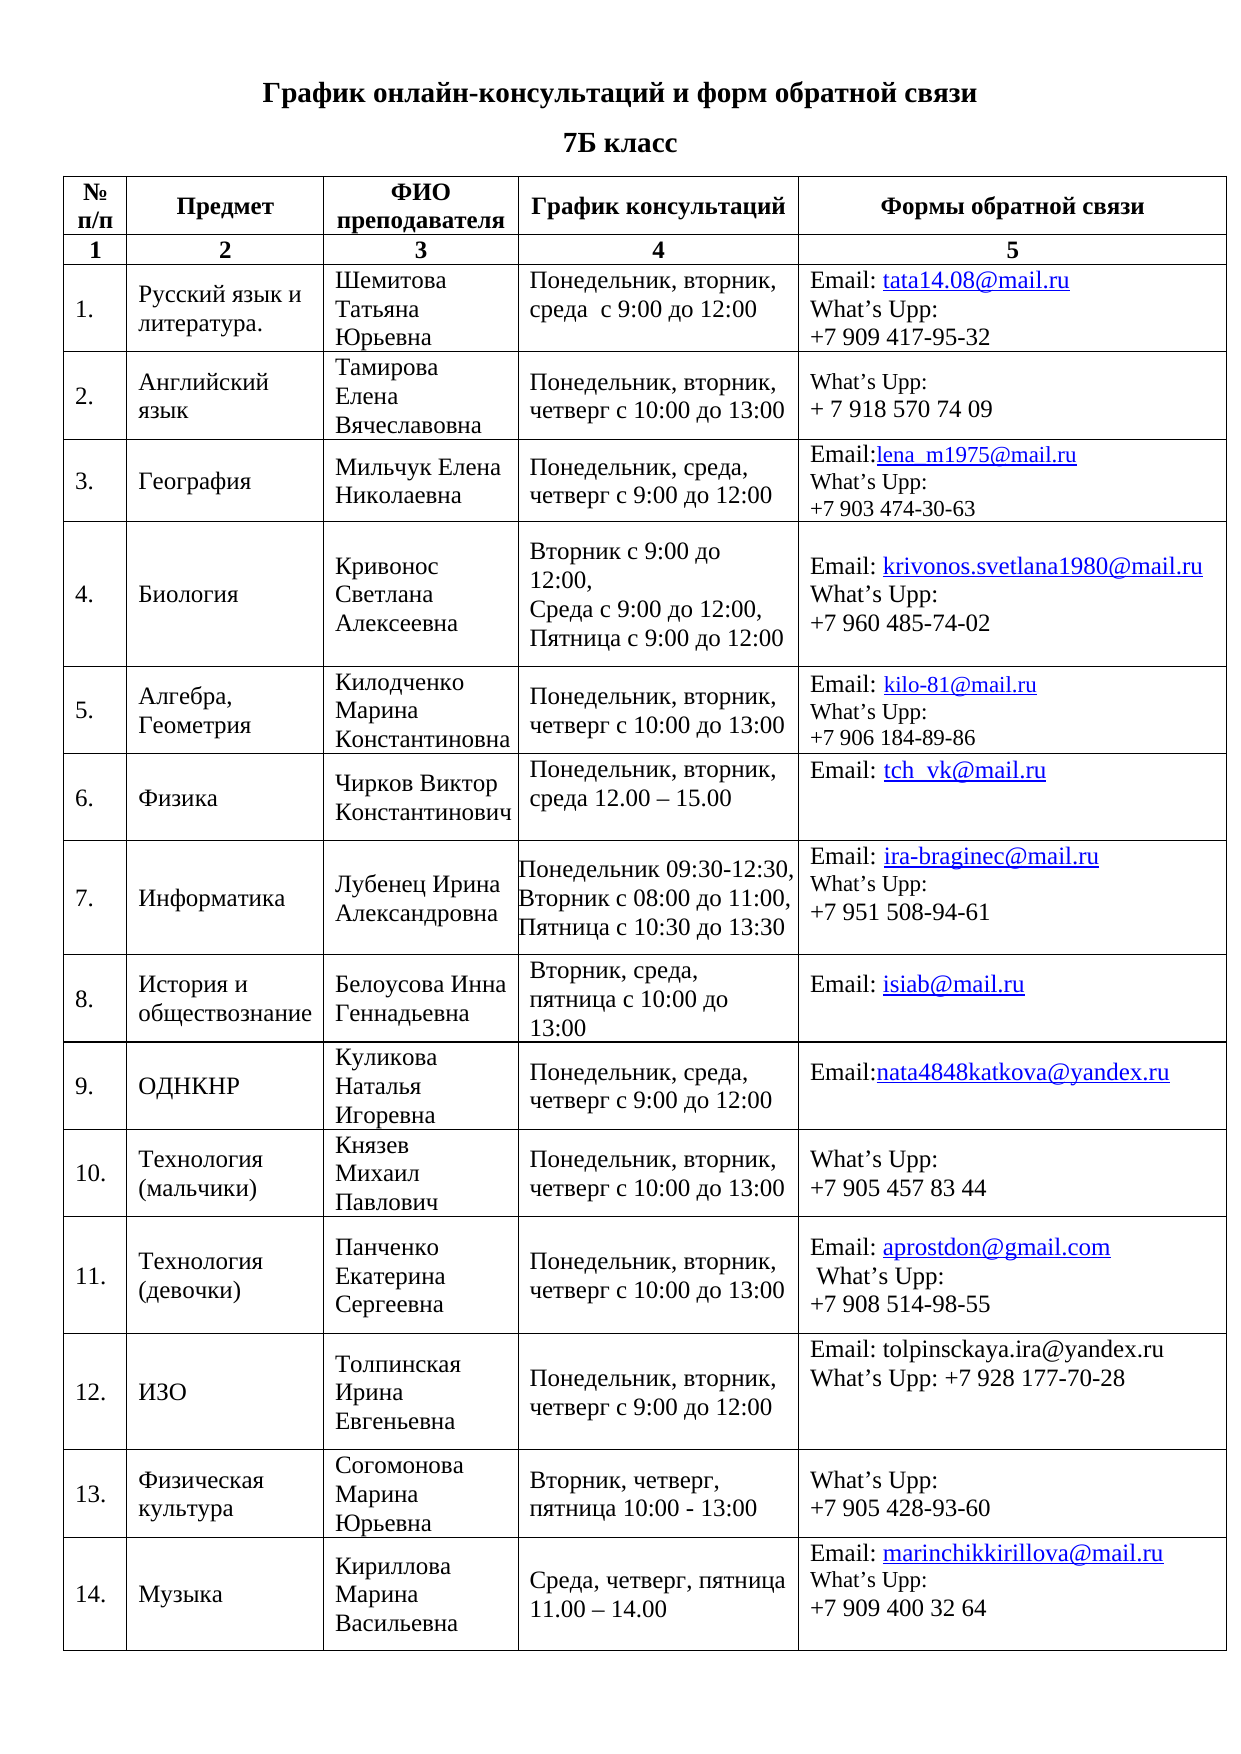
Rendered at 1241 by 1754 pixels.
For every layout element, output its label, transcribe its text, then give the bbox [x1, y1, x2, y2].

table_cell Понедельник, среда, четверг с 9:00 до 12:00 [519, 1043, 798, 1129]
table_cell Алгебра, Геометрия [127, 667, 323, 753]
table_cell Музыка [127, 1538, 323, 1650]
table_cell Белоусова Инна Геннадьевна [324, 955, 518, 1041]
table_header График консультаций [519, 177, 798, 234]
table_cell 12. [64, 1334, 126, 1449]
table_cell Физическая культура [127, 1450, 323, 1537]
table_cell Шемитова Татьяна Юрьевна [324, 265, 518, 351]
table_cell Email: aprostdon@gmail.com What’s Upp: +7 908 514-98-55 [799, 1217, 1226, 1333]
table_cell Технология (девочки) [127, 1217, 323, 1333]
table_cell 3. [64, 440, 126, 521]
table_cell 1 [64, 235, 126, 264]
table_cell Панченко Екатерина Сергеевна [324, 1217, 518, 1333]
table_cell Среда, четверг, пятница 11.00 – 14.00 [519, 1538, 798, 1650]
table_header ФИО преподавателя [324, 177, 518, 234]
table_cell 2. [64, 352, 126, 438]
table_cell Понедельник, вторник, среда с 9:00 до 12:00 [519, 265, 798, 351]
table_cell 8. [64, 955, 126, 1041]
table_cell 4 [519, 235, 798, 264]
table_cell 2 [127, 235, 323, 264]
table_cell Email: krivonos.svetlana1980@mail.ru What’s Upp: +7 960 485-74-02 [799, 522, 1226, 666]
table_cell 4. [64, 522, 126, 666]
table_cell Email: kilo-81@mail.ru What’s Upp: +7 906 184-89-86 [799, 667, 1226, 753]
table_cell 7. [64, 841, 126, 954]
table_header Предмет [127, 177, 323, 234]
table_cell What’s Upp: +7 905 457 83 44 [799, 1130, 1226, 1216]
table_cell Вторник с 9:00 до 12:00, Среда с 9:00 до 12:00, Пятница с 9:00 до 12:00 [519, 522, 798, 666]
table_cell Тамирова Елена Вячеславовна [324, 352, 518, 438]
table_cell Информатика [127, 841, 323, 954]
table_cell Мильчук Елена Николаевна [324, 440, 518, 521]
table_cell 10. [64, 1130, 126, 1216]
table_cell 5 [799, 235, 1226, 264]
table_cell 13. [64, 1450, 126, 1537]
table_cell 1. [64, 265, 126, 351]
table_cell 3 [324, 235, 518, 264]
table_cell География [127, 440, 323, 521]
table_cell 9. [64, 1043, 126, 1129]
table_cell Технология (мальчики) [127, 1130, 323, 1216]
table_cell Кириллова Марина Васильевна [324, 1538, 518, 1650]
table_cell Понедельник, вторник, четверг с 10:00 до 13:00 [519, 352, 798, 438]
table_cell ОДНКНР [127, 1043, 323, 1129]
table_cell Русский язык и литература. [127, 265, 323, 351]
table_cell ИЗО [127, 1334, 323, 1449]
text График онлайн-консультаций и форм обратной связи [75, 75, 1165, 108]
table_cell Толпинская Ирина Евгеньевна [324, 1334, 518, 1449]
table_cell Чирков Виктор Константинович [324, 754, 518, 840]
table_cell 5. [64, 667, 126, 753]
table_cell Кривонос Светлана Алексеевна [324, 522, 518, 666]
table_cell Килодченко Марина Константиновна [324, 667, 518, 753]
table_cell Понедельник, вторник, четверг с 9:00 до 12:00 [519, 1334, 798, 1449]
table_cell 14. [64, 1538, 126, 1650]
table_cell Email:nata4848katkova@yandex.ru [799, 1043, 1226, 1129]
table_cell Физика [127, 754, 323, 840]
table_cell 6. [64, 754, 126, 840]
table_header Формы обратной связи [799, 177, 1226, 234]
table_cell Email: isiab@mail.ru [799, 955, 1226, 1041]
text 7Б класс [75, 125, 1165, 159]
table_cell Английский язык [127, 352, 323, 438]
table_cell Биология [127, 522, 323, 666]
table_cell What’s Upp: +7 905 428-93-60 [799, 1450, 1226, 1537]
table_cell Куликова Наталья Игоревна [324, 1043, 518, 1129]
table_cell Вторник, среда, пятница с 10:00 до 13:00 [519, 955, 798, 1041]
table_header № п/п [64, 177, 126, 234]
table_cell 11. [64, 1217, 126, 1333]
table_cell Князев Михаил Павлович [324, 1130, 518, 1216]
table_cell Email: marinchikkirillova@mail.ru What’s Upp: +7 909 400 32 64 [799, 1538, 1226, 1650]
table_cell Email: tolpinsckaya.ira@yandex.ru What’s Upp: +7 928 177-70-28 [799, 1334, 1226, 1449]
table_cell Email: tata14.08@mail.ru What’s Upp: +7 909 417-95-32 [799, 265, 1226, 351]
table_cell Понедельник 09:30-12:30, Вторник с 08:00 до 11:00, Пятница с 10:30 до 13:30 [519, 841, 798, 954]
table_cell Email: tch_vk@mail.ru [799, 754, 1226, 840]
table_cell Email:lena_m1975@mail.ru What’s Upp: +7 903 474-30-63 [799, 440, 1226, 521]
table_cell Понедельник, вторник, четверг с 10:00 до 13:00 [519, 1130, 798, 1216]
table_cell Согомонова Марина Юрьевна [324, 1450, 518, 1537]
table_cell Вторник, четверг, пятница 10:00 - 13:00 [519, 1450, 798, 1537]
table_cell Email: ira-braginec@mail.ru What’s Upp: +7 951 508-94-61 [799, 841, 1226, 954]
table_cell What’s Upp: + 7 918 570 74 09 [799, 352, 1226, 438]
table_cell Понедельник, вторник, среда 12.00 – 15.00 [519, 754, 798, 840]
table_cell Понедельник, среда, четверг с 9:00 до 12:00 [519, 440, 798, 521]
table_cell Понедельник, вторник, четверг с 10:00 до 13:00 [519, 1217, 798, 1333]
table_cell Понедельник, вторник, четверг с 10:00 до 13:00 [519, 667, 798, 753]
table_cell История и обществознание [127, 955, 323, 1041]
table_cell Лубенец Ирина Александровна [324, 841, 518, 954]
